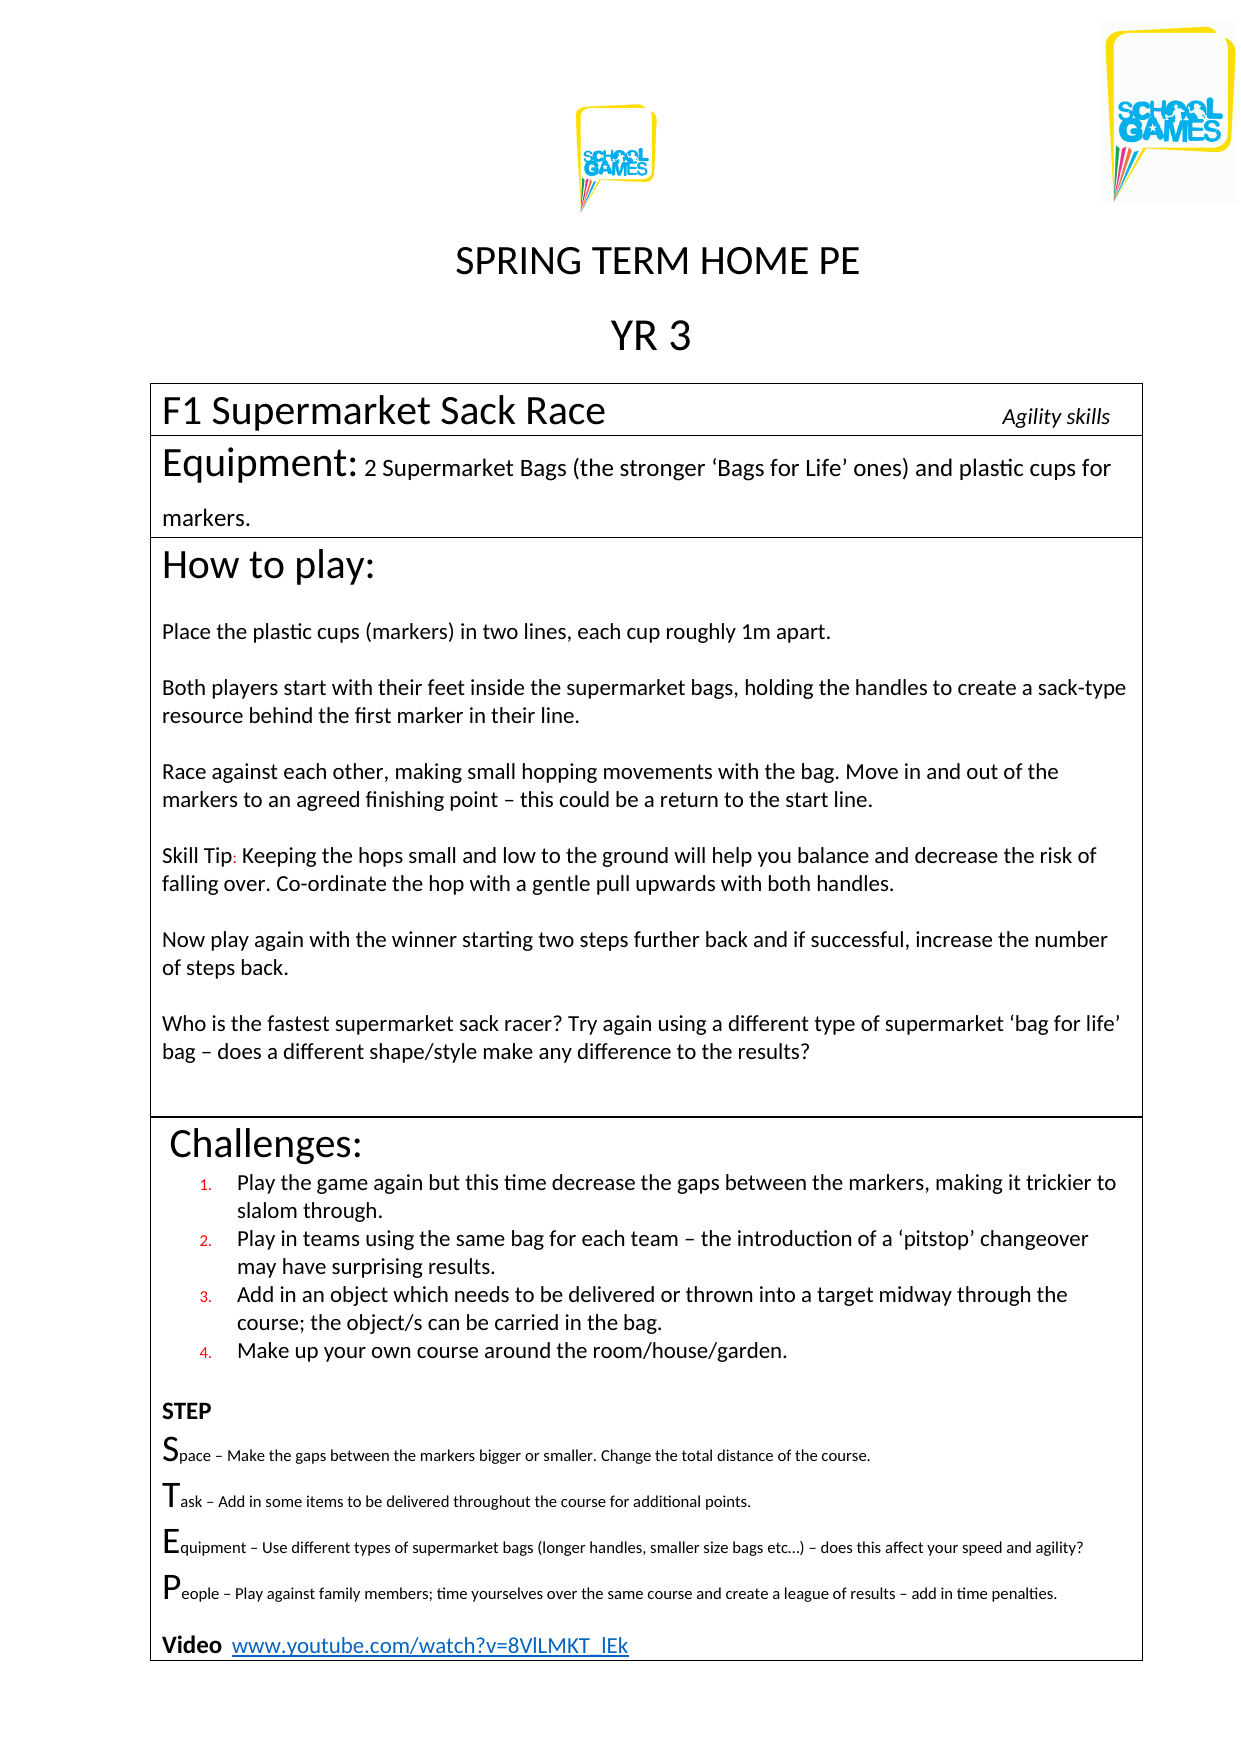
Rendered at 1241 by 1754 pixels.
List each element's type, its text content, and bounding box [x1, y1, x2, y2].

text SPRING TERM HOME PE [150, 234, 1152, 285]
picture [1100, 22, 1238, 204]
table_cell How to play: Place the plastic cups (markers) in two lines, each cup roughly 1m apart. Both players start with their feet inside the supermarket bags, holding the handles to create a sack-type resource behind the first marker in their line. Race against each other, making small hopping movements with the bag. Move in and out of the markers to an agreed finishing point – this could be a return to the start line. Skill Tip: Keeping the hops small and low to the ground will help you balance and decrease the risk of falling over. Co-ordinate the hop with a gentle pull upwards with both handles. Now play again with the winner starting two steps further back and if successful, increase the number of steps back. Who is the fastest supermarket sack racer? Try again using a different type of supermarket ‘bag for life’ bag – does a different shape/style make any difference to the results? [151, 538, 1142, 1116]
table_cell Equipment: 2 Supermarket Bags (the stronger ‘Bags for Life’ ones) and plastic cups for markers. [151, 436, 1142, 537]
table_header F1 Supermarket Sack Race Agility skills [151, 384, 1142, 434]
picture [572, 101, 659, 216]
text YR 3 [150, 306, 1152, 362]
